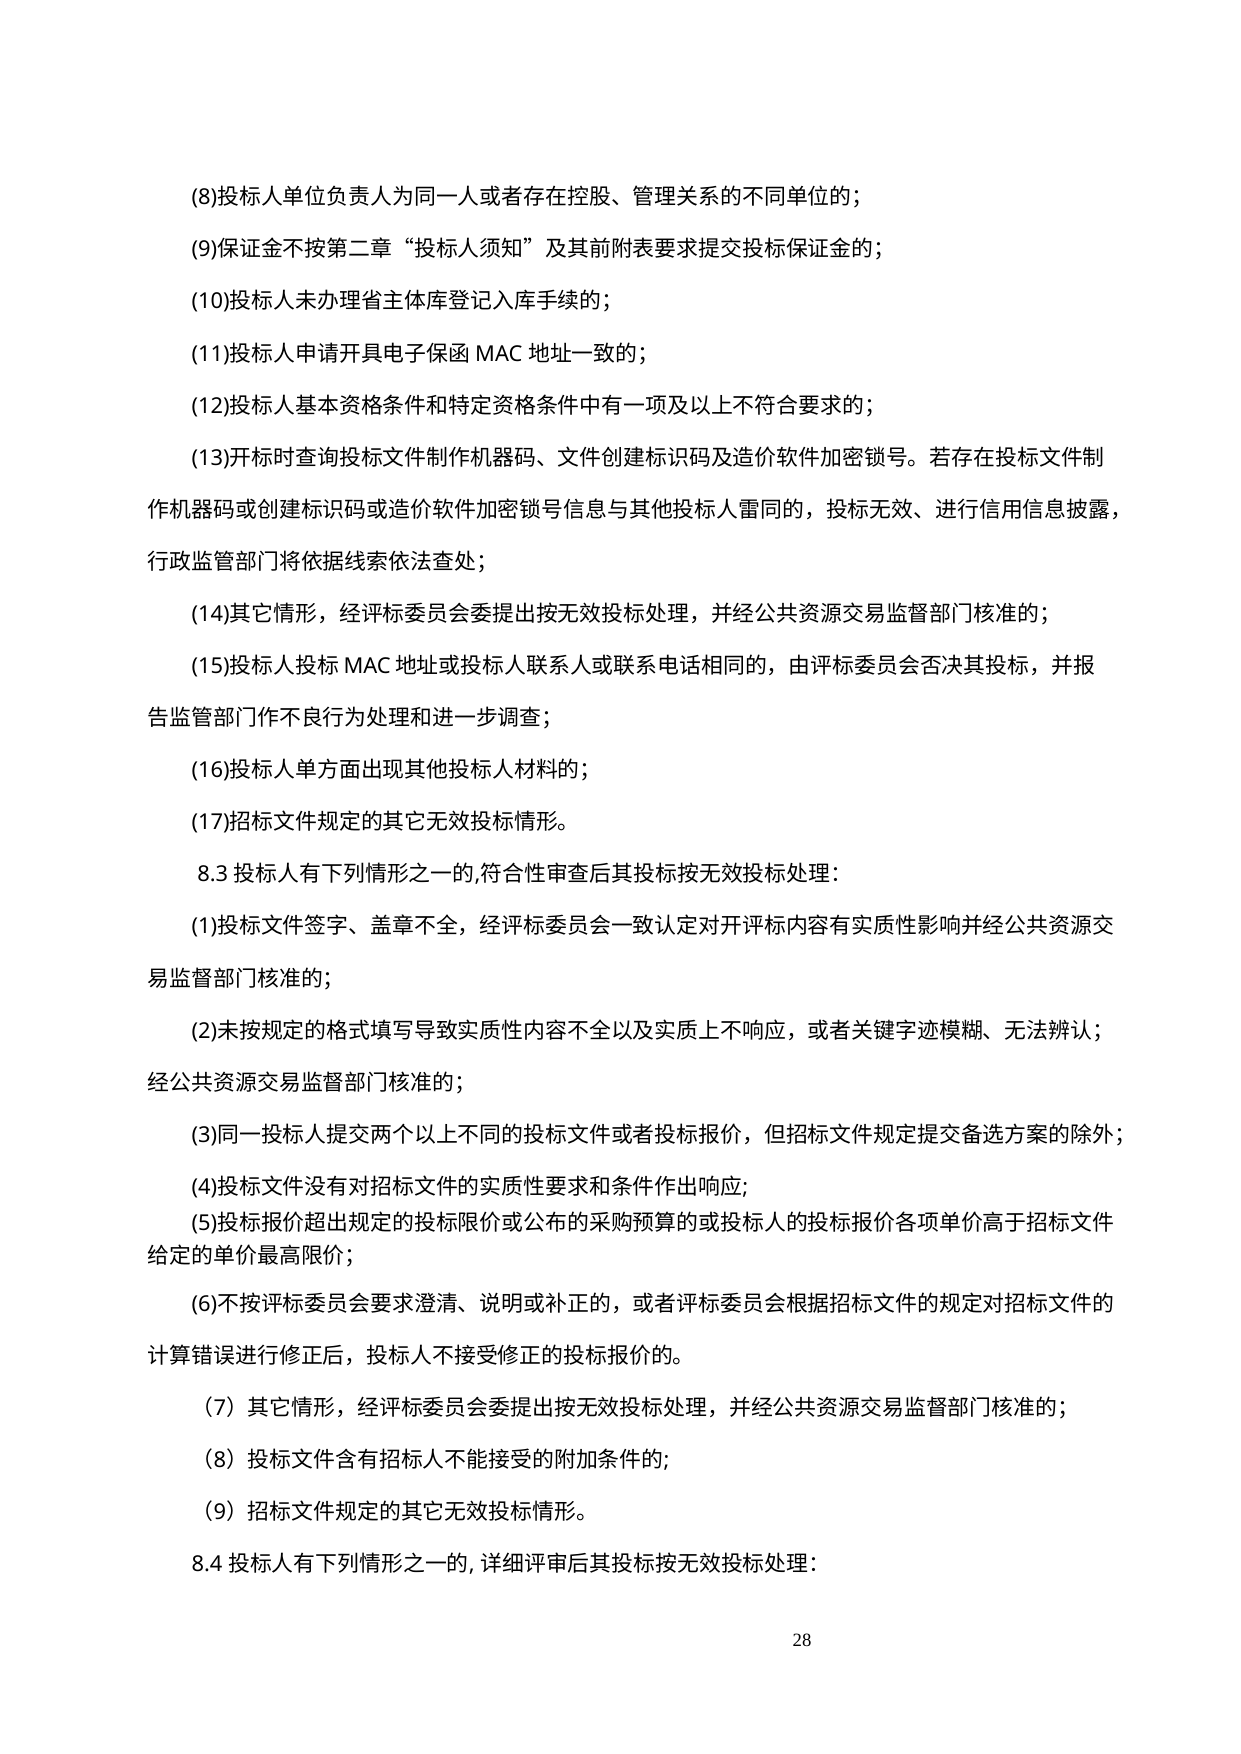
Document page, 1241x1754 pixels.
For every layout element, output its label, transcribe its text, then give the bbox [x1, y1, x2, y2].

text (9)保证金不按第二章“投标人须知”及其前附表要求提交投标保证金的； [148, 215, 1115, 267]
text (13)开标时查询投标文件制作机器码、文件创建标识码及造价软件加密锁号。若存在投标文件制作机器码或创建标识码或造价软件加密锁号信息与其他投标人雷同的，投标无效、进行信用信息披露，行政监管部门将依据线索依法查处； [148, 423, 1115, 580]
text (10)投标人未办理省主体库登记入库手续的； [148, 267, 1115, 319]
text (15)投标人投标MAC地址或投标人联系人或联系电话相同的，由评标委员会否决其投标，并报告监管部门作不良行为处理和进一步调查； [148, 632, 1115, 736]
text （7）其它情形，经评标委员会委提出按无效投标处理，并经公共资源交易监督部门核准的； [148, 1374, 1115, 1426]
text (4)投标文件没有对招标文件的实质性要求和条件作出响应; [148, 1153, 1115, 1205]
text （8）投标文件含有招标人不能接受的附加条件的; [148, 1426, 1115, 1478]
text 8.3 投标人有下列情形之一的,符合性审查后其投标按无效投标处理： [148, 840, 1115, 892]
text (12)投标人基本资格条件和特定资格条件中有一项及以上不符合要求的； [148, 371, 1115, 423]
text (11)投标人申请开具电子保函 MAC 地址一致的； [148, 319, 1115, 371]
text (3)同一投标人提交两个以上不同的投标文件或者投标报价，但招标文件规定提交备选方案的除外； [148, 1101, 1115, 1153]
text （9）招标文件规定的其它无效投标情形。 [148, 1478, 1115, 1530]
text (14)其它情形，经评标委员会委提出按无效投标处理，并经公共资源交易监督部门核准的； [148, 580, 1115, 632]
text (8)投标人单位负责人为同一人或者存在控股、管理关系的不同单位的； [148, 163, 1115, 215]
text (2)未按规定的格式填写导致实质性内容不全以及实质上不响应，或者关键字迹模糊、无法辨认； 经公共资源交易监督部门核准的； [148, 996, 1115, 1101]
text (5)投标报价超出规定的投标限价或公布的采购预算的或投标人的投标报价各项单价高于招标文件给定的单价最高限价； [148, 1205, 1115, 1270]
text (16)投标人单方面出现其他投标人材料的； [148, 736, 1115, 788]
text 8.4 投标人有下列情形之一的, 详细评审后其投标按无效投标处理： [148, 1530, 1115, 1582]
text (6)不按评标委员会要求澄清、说明或补正的，或者评标委员会根据招标文件的规定对招标文件的计算错误进行修正后，投标人不接受修正的投标报价的。 [148, 1270, 1115, 1374]
text (17)招标文件规定的其它无效投标情形。 [148, 788, 1115, 840]
text (1)投标文件签字、盖章不全，经评标委员会一致认定对开评标内容有实质性影响并经公共资源交易监督部门核准的； [148, 892, 1115, 996]
